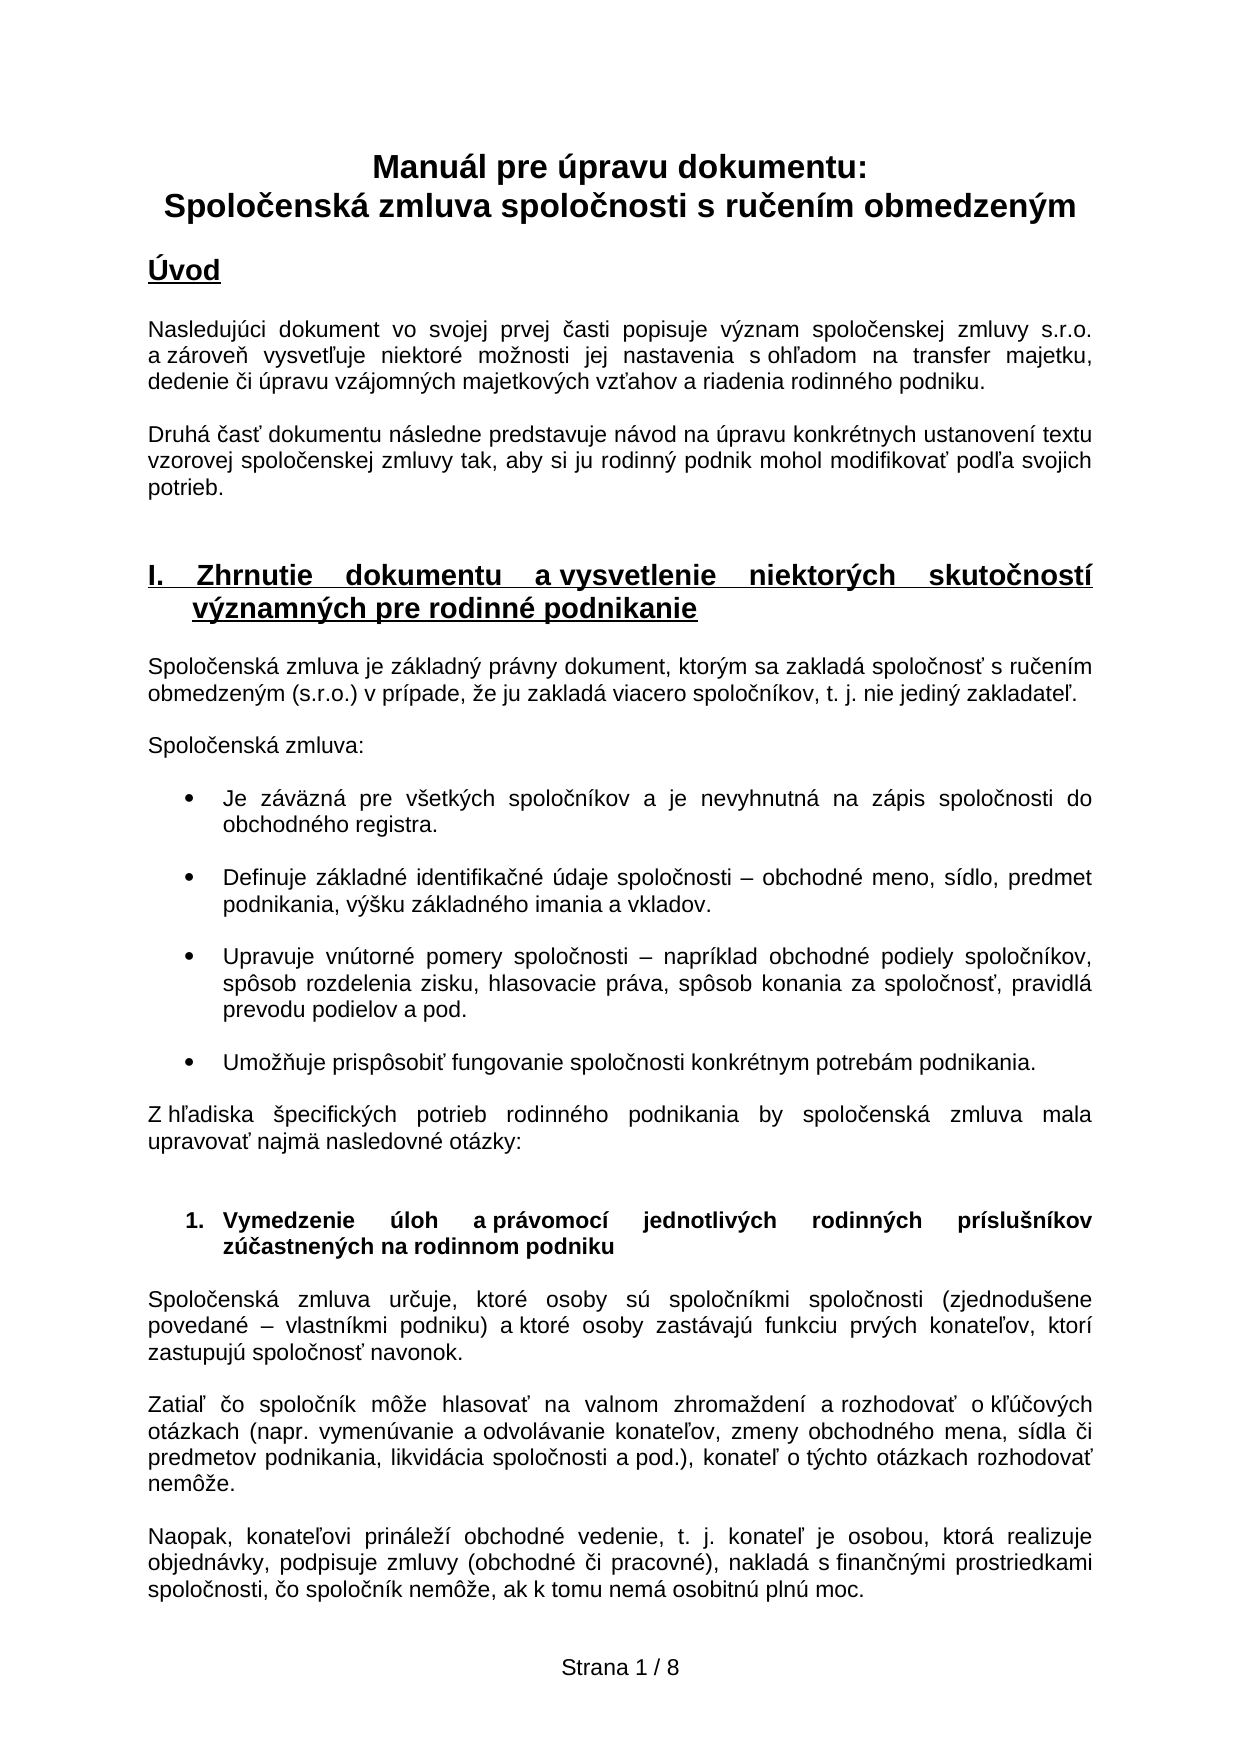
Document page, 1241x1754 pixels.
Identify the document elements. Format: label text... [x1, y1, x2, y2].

text Manuál pre úpravu dokumentu: [148, 148, 1093, 186]
text Spoločenská zmluva: [148, 732, 1093, 759]
text Druhá časť dokumentu následne predstavuje návod na úpravu konkrétnych ustanovení textu vzorovej spoločenskej zmluvy tak, aby si ju rodinný podnik mohol modifikovať podľa svojich potrieb. [148, 421, 1093, 500]
list Umožňuje prispôsobiť fungovanie spoločnosti konkrétnym potrebám podnikania. [185, 1049, 1093, 1075]
list Upravuje vnútorné pomery spoločnosti – napríklad obchodné podiely spoločníkov, spôsob rozdelenia zisku, hlasovacie práva, spôsob konania za spoločnosť, pravidlá prevodu podielov a pod. [185, 943, 1093, 1022]
text Zatiaľ čo spoločník môže hlasovať na valnom zhromaždení a rozhodovať o kľúčových otázkach (napr. vymenúvanie a odvolávanie konateľov, zmeny obchodného mena, sídla či predmetov podnikania, likvidácia spoločnosti a pod.), konateľ o týchto otázkach rozhodovať nemôže. [148, 1391, 1093, 1497]
text Z hľadiska špecifických potrieb rodinného podnikania by spoločenská zmluva mala upravovať najmä nasledovné otázky: [148, 1101, 1093, 1154]
list Je záväzná pre všetkých spoločníkov a je nevyhnutná na zápis spoločnosti do obchodného registra. [185, 785, 1093, 838]
text I. Zhrnutie dokumentu a vysvetlenie niektorých skutočností významných pre rodinné podnikanie [148, 557, 1093, 587]
text Naopak, konateľovi prináleží obchodné vedenie, t. j. konateľ je osobou, ktorá realizuje objednávky, podpisuje zmluvy (obchodné či pracovné), nakladá s finančnými prostriedkami spoločnosti, čo spoločník nemôže, ak k tomu nemá osobitnú plnú moc. [148, 1523, 1093, 1602]
text Úvod [148, 253, 1093, 287]
list Vymedzenie úloh a právomocí jednotlivých rodinných príslušníkov zúčastnených na rodinnom podniku [185, 1207, 1093, 1259]
text I. Zhrnutie dokumentu a vysvetlenie niektorých skutočností významných pre rodinné podnikanie [148, 588, 1093, 624]
text Spoločenská zmluva určuje, ktoré osoby sú spoločníkmi spoločnosti (zjednodušene povedané – vlastníkmi podniku) a ktoré osoby zastávajú funkciu prvých konateľov, ktorí zastupujú spoločnosť navonok. [148, 1286, 1093, 1365]
list Definuje základné identifikačné údaje spoločnosti – obchodné meno, sídlo, predmet podnikania, výšku základného imania a vkladov. [185, 864, 1093, 917]
text Spoločenská zmluva spoločnosti s ručením obmedzeným [148, 186, 1093, 224]
text Nasledujúci dokument vo svojej prvej časti popisuje význam spoločenskej zmluvy s.r.o. a zároveň vysvetľuje niektoré možnosti jej nastavenia s ohľadom na transfer majetku, dedenie či úpravu vzájomných majetkových vzťahov a riadenia rodinného podniku. [148, 316, 1093, 394]
text Spoločenská zmluva je základný právny dokument, ktorým sa zakladá spoločnosť s ručením obmedzeným (s.r.o.) v prípade, že ju zakladá viacero spoločníkov, t. j. nie jediný zakladateľ. [148, 653, 1093, 706]
